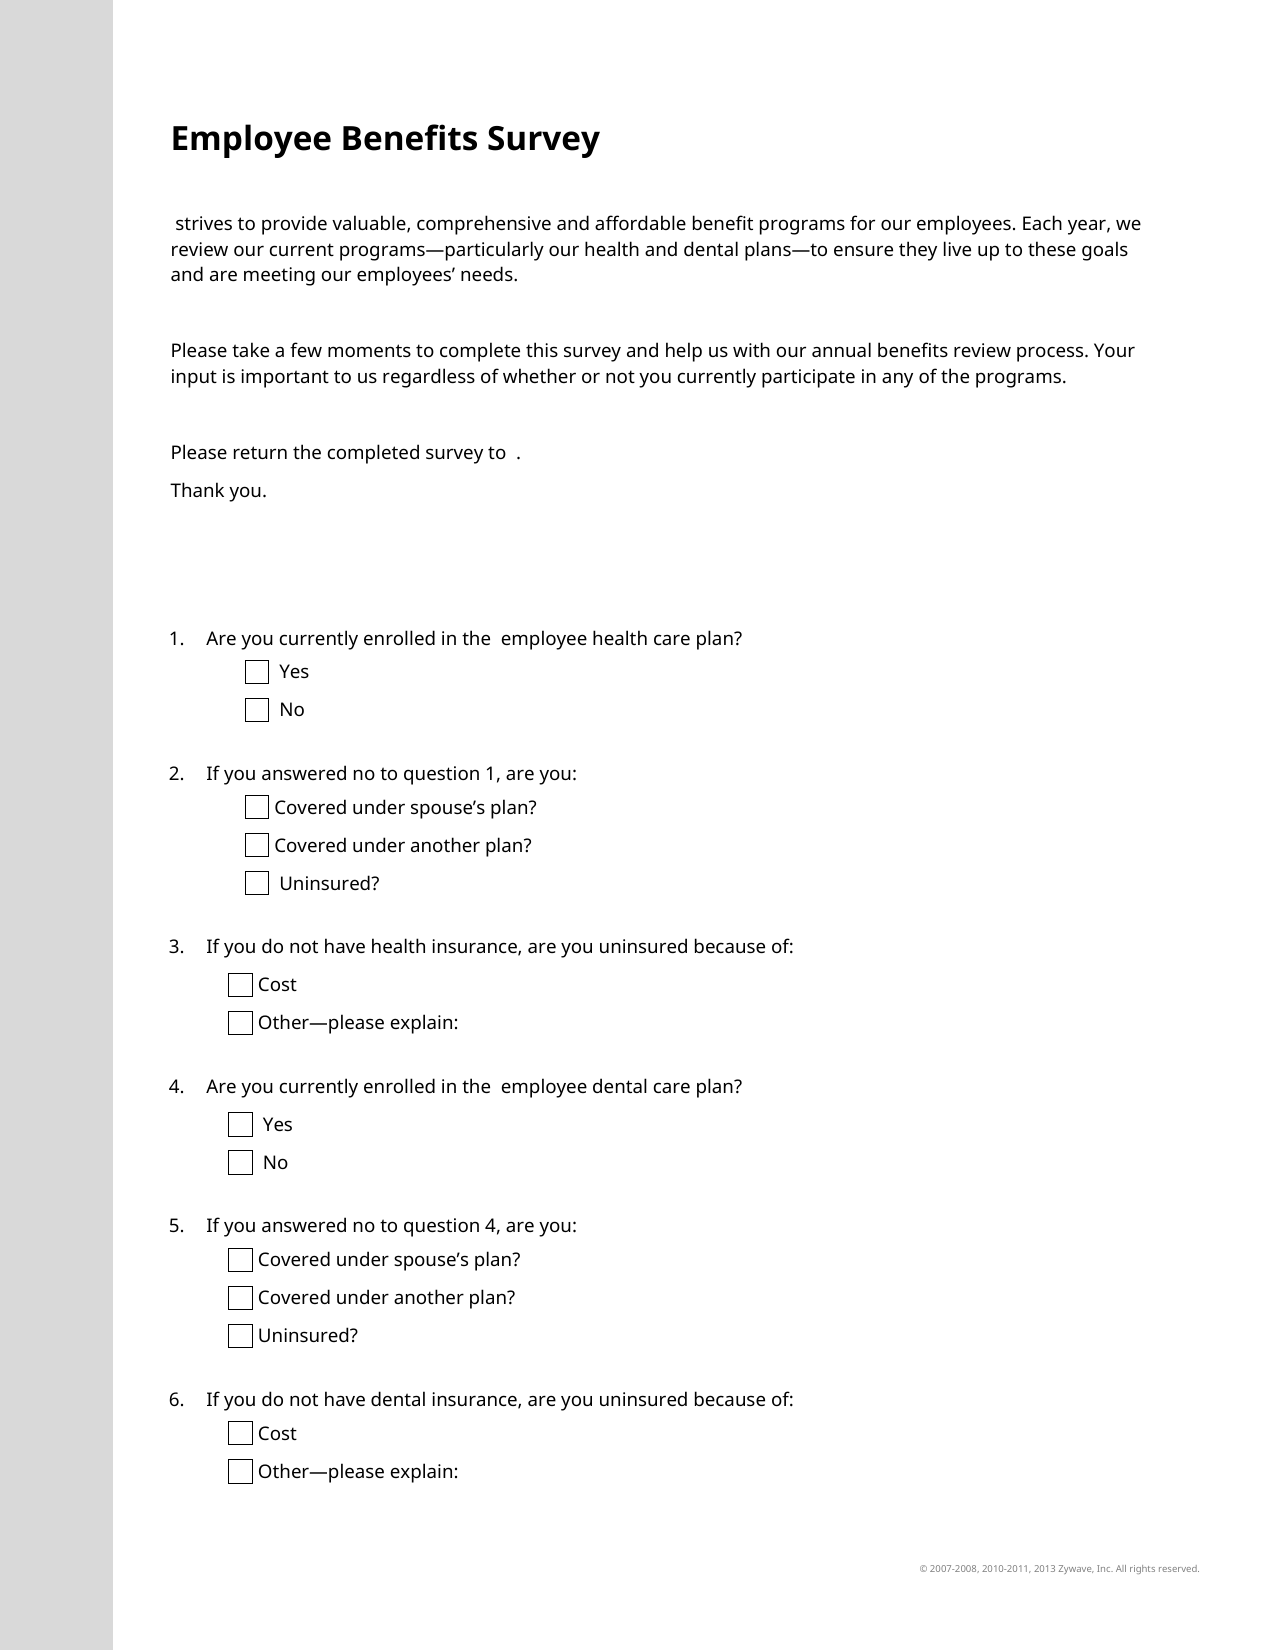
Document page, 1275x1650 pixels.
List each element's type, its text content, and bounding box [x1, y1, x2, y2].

text Other—please explain: [169, 1458, 1200, 1484]
text Please take a few moments to complete this survey and help us with our annual benefits review process. Your input is important to us regardless of whether or not you currently participate in any of the programs. [170, 338, 1164, 389]
text Cost [169, 1420, 1200, 1446]
text Cost [169, 972, 1200, 997]
list If you answered no to question 1, are you: [169, 760, 1200, 786]
list If you do not have dental insurance, are you uninsured because of: [169, 1386, 1200, 1412]
text Covered under spouse’s plan? [169, 1247, 1200, 1272]
text Covered under spouse’s plan? [206, 794, 1200, 819]
text No [169, 1149, 1200, 1175]
list Are you currently enrolled in the employee dental care plan? [169, 1073, 1200, 1099]
text Uninsured? [206, 870, 1200, 896]
list If you answered no to question 4, are you: [169, 1213, 1200, 1238]
text Covered under another plan? [206, 832, 1200, 858]
list Are you currently enrolled in the employee health care plan? [169, 625, 1200, 650]
text Uninsured? [169, 1323, 1200, 1348]
list If you do not have health insurance, are you uninsured because of: [169, 934, 1200, 959]
text Thank you. [170, 477, 1164, 503]
text Other—please explain: [169, 1010, 1200, 1035]
text strives to provide valuable, comprehensive and affordable benefit programs for our employees. Each year, we review our current programs—particularly our health and dental plans—to ensure they live up to these goals and are meeting our employees’ needs. [170, 211, 1164, 287]
text Yes [244, 659, 1200, 684]
text Covered under another plan? [169, 1285, 1200, 1310]
text Please return the completed survey to . [170, 439, 1164, 465]
text Yes [169, 1111, 1200, 1137]
text No [244, 697, 1200, 722]
title Employee Benefits Survey [170, 115, 1164, 160]
